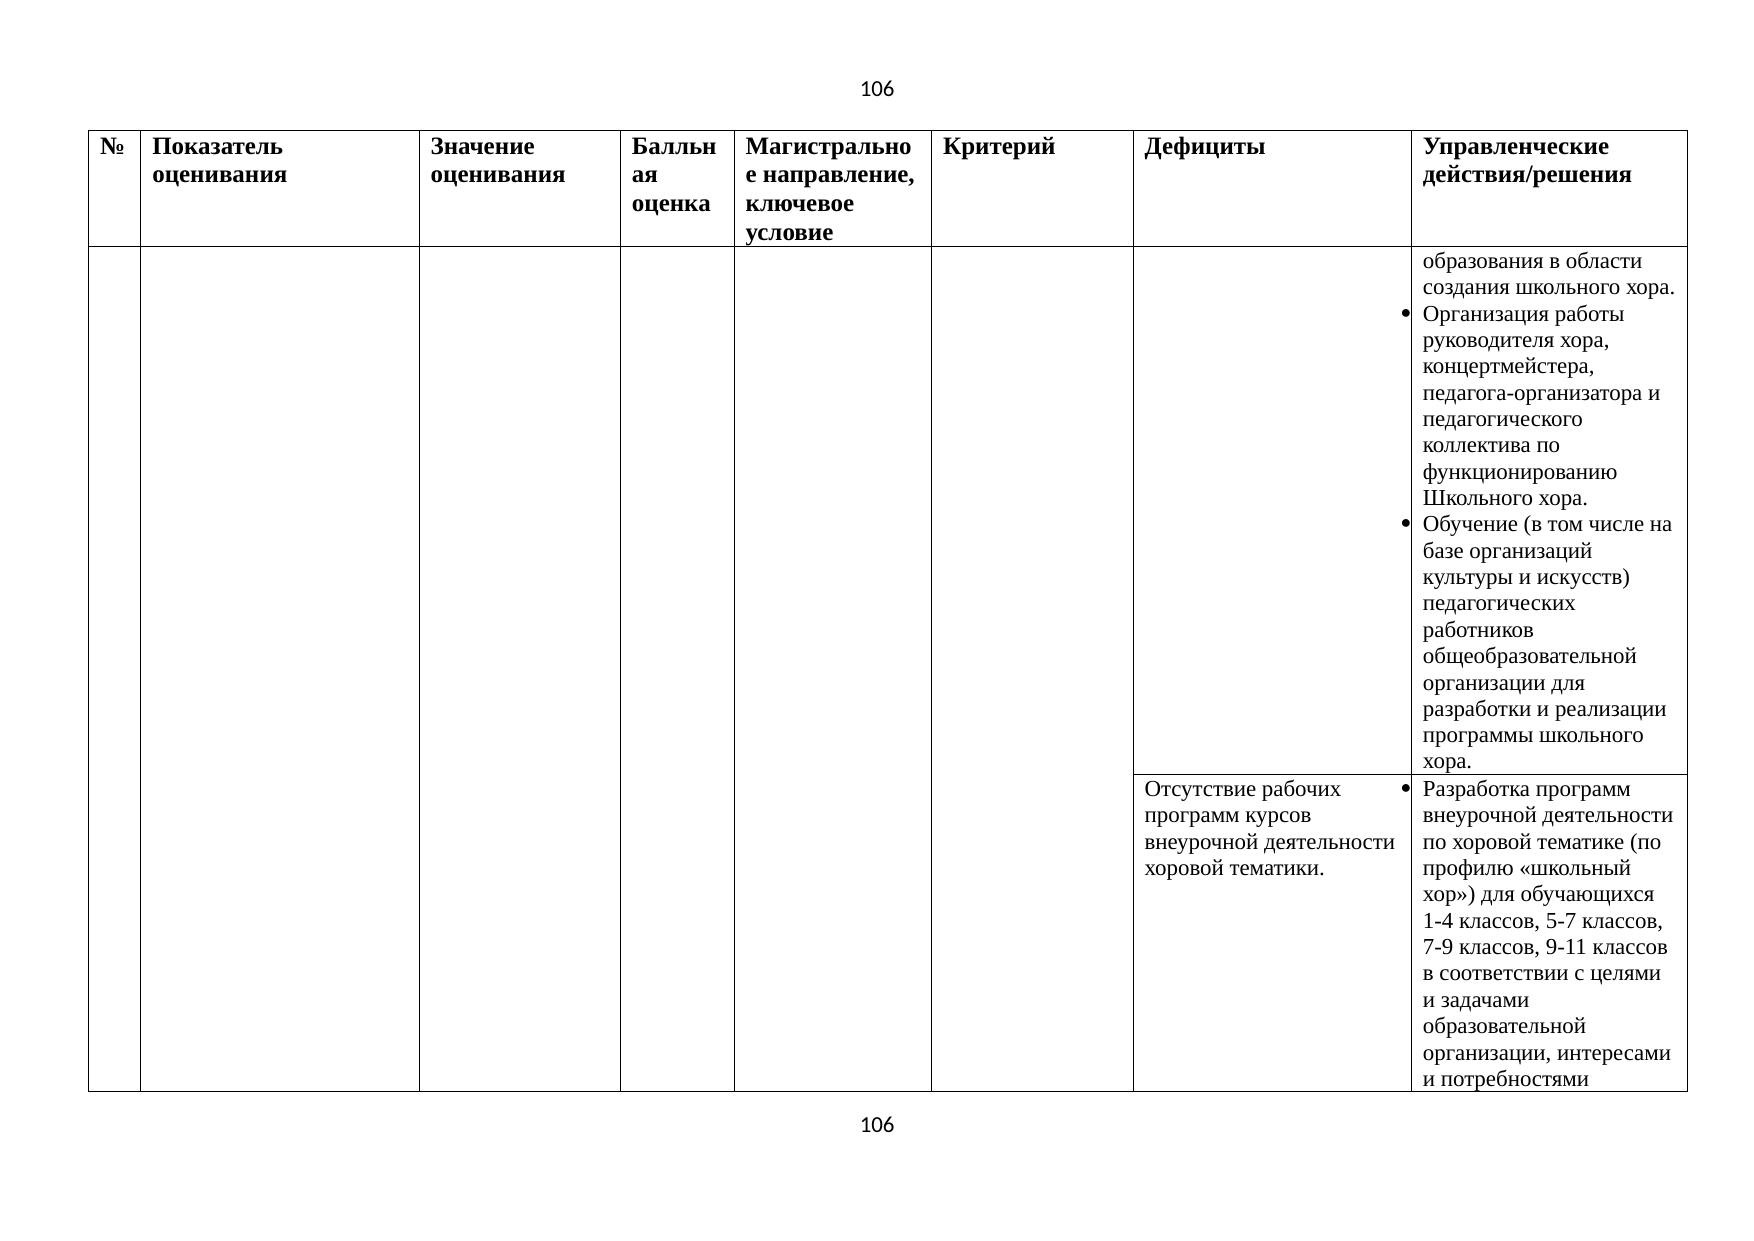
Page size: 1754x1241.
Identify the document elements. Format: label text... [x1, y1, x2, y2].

table_header Критерий [932, 131, 1133, 246]
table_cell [1412, 775, 1687, 1091]
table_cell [1412, 247, 1687, 774]
table_header Магистральное направление, ключевое условие [735, 131, 931, 246]
table_header Управленческие действия/решения [1412, 131, 1687, 246]
table_header № [89, 131, 140, 246]
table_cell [1134, 775, 1411, 1091]
table_header Дефициты [1134, 131, 1411, 246]
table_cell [1134, 247, 1411, 774]
table_header Балльная оценка [621, 131, 734, 246]
table_header Показатель оценивания [141, 131, 419, 246]
table_header Значение оценивания [420, 131, 620, 246]
